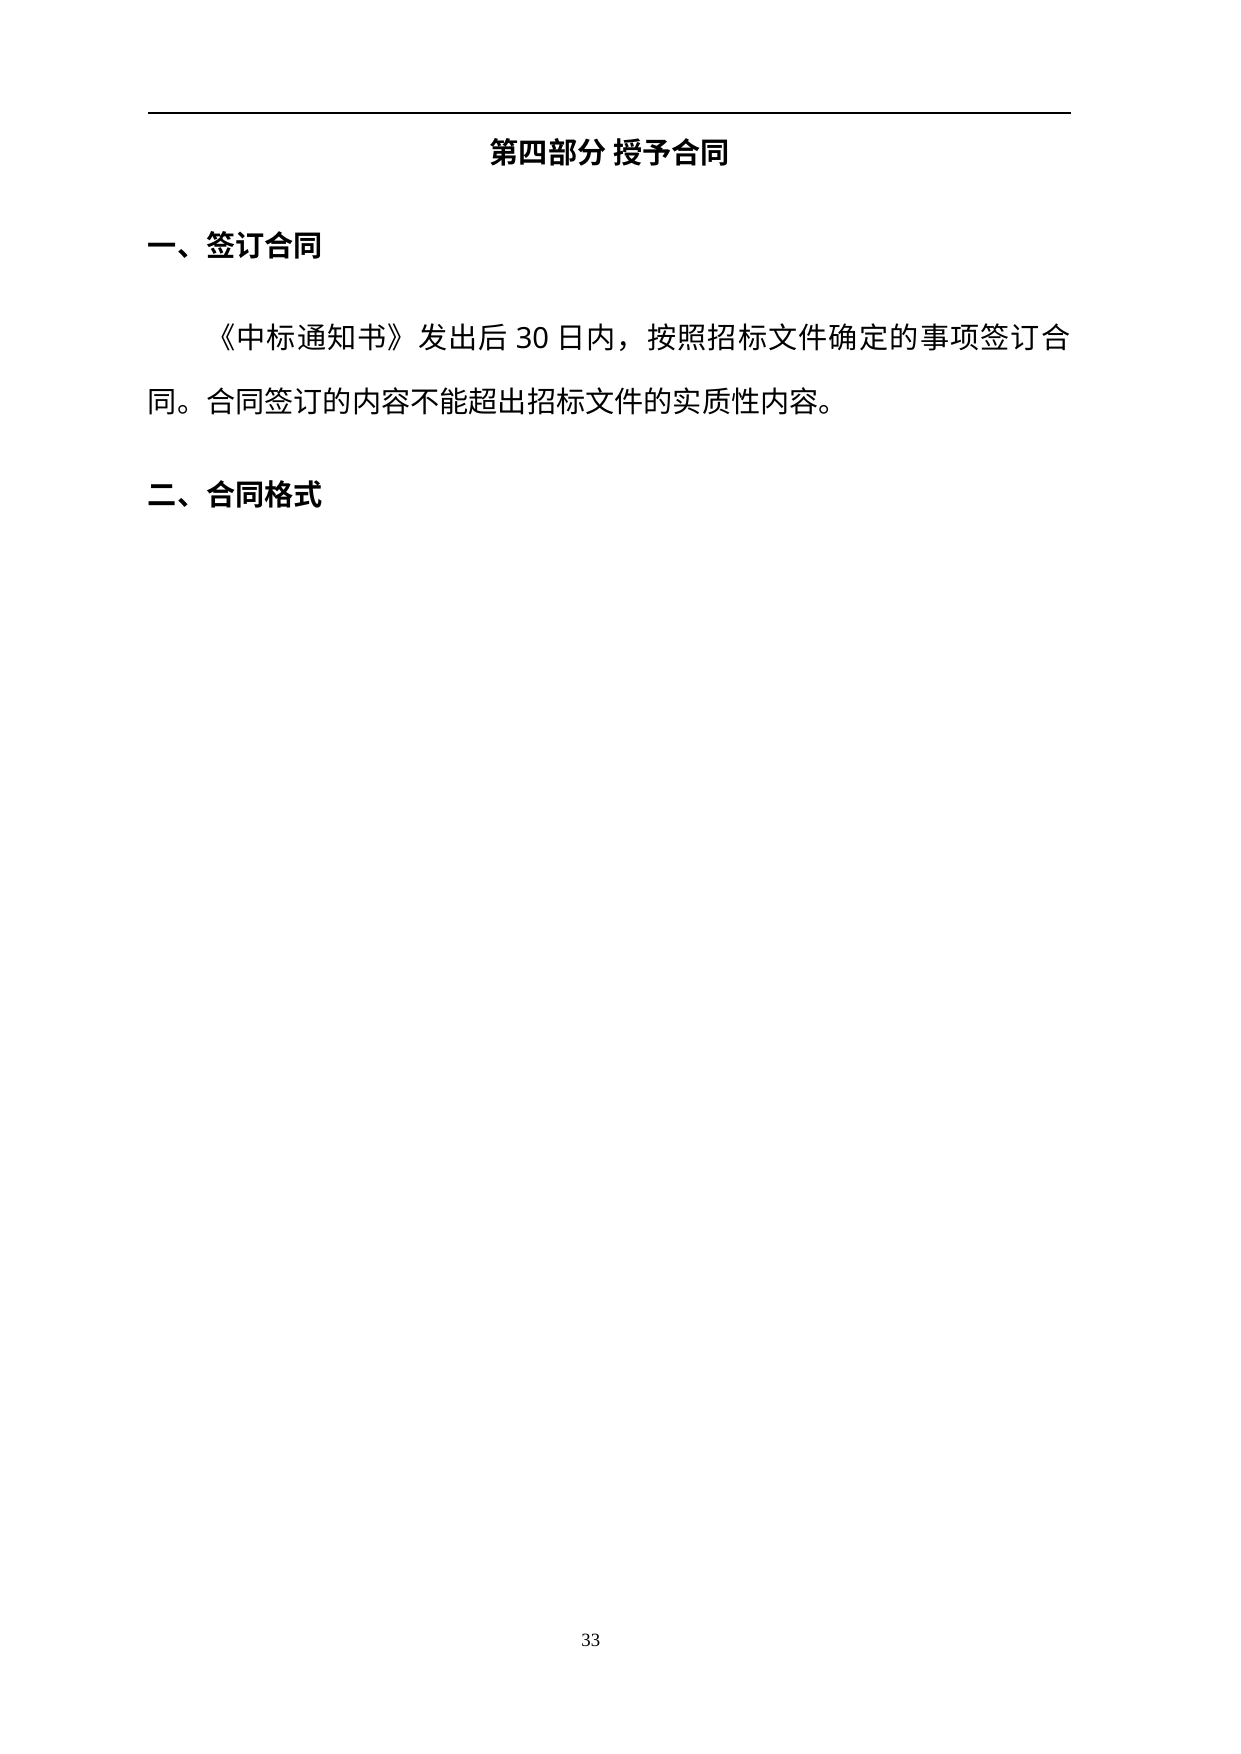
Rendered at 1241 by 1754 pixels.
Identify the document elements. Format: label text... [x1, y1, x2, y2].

subtitle 二、合同格式 [148, 471, 1071, 513]
subtitle 一、签订合同 [148, 222, 1071, 265]
subtitle 第四部分 授予合同 [148, 130, 1071, 172]
text 《中标通知书》发出后30日内，按照招标文件确定的事项签订合同。合同签订的内容不能超出招标文件的实质性内容。 [148, 315, 1071, 421]
